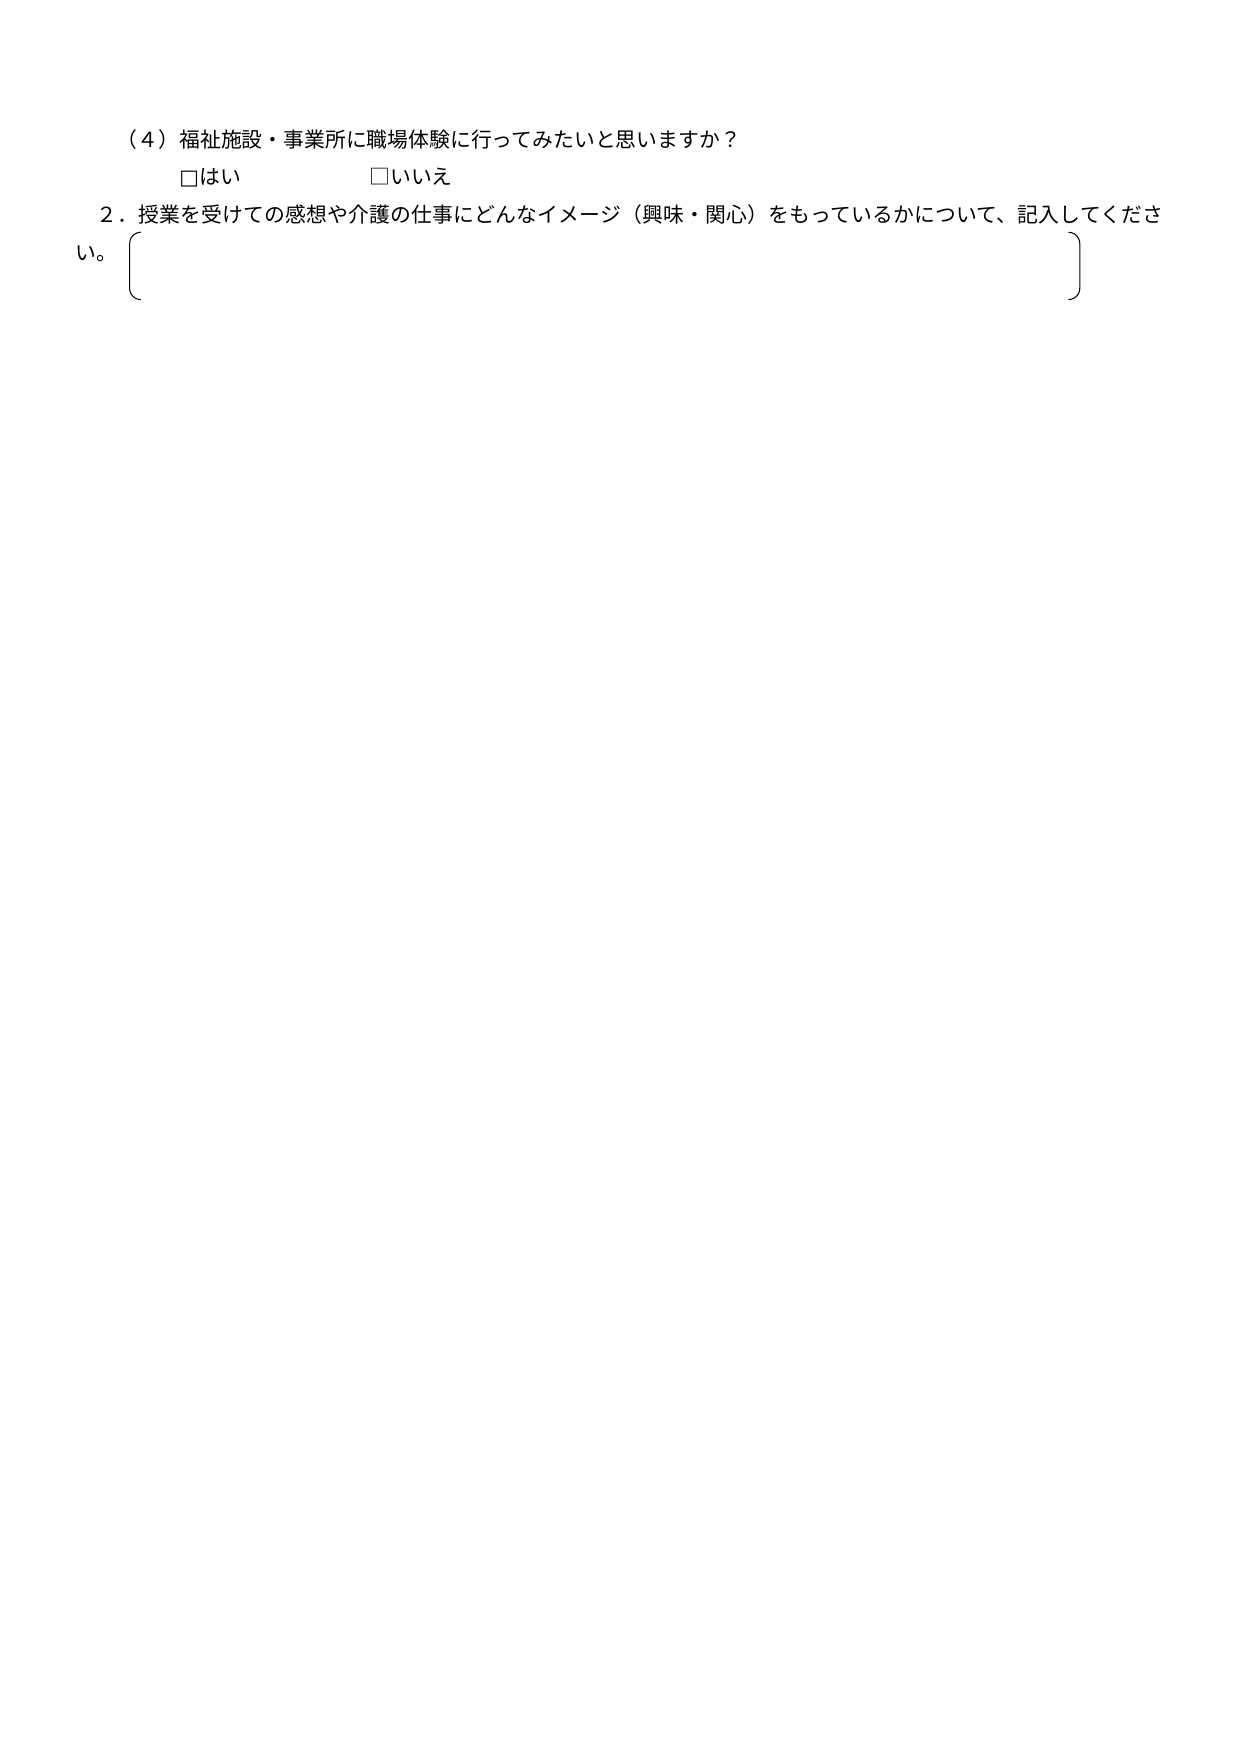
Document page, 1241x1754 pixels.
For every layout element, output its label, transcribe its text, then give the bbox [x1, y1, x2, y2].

text ２．授業を受けての感想や介護の仕事にどんなイメージ（興味・関心）をもっているかについて、記入してください。 [75, 194, 1165, 269]
text （４）福祉施設・事業所に職場体験に行ってみたいと思いますか？ [75, 119, 1165, 157]
text □はい □いいえ [75, 157, 1165, 194]
